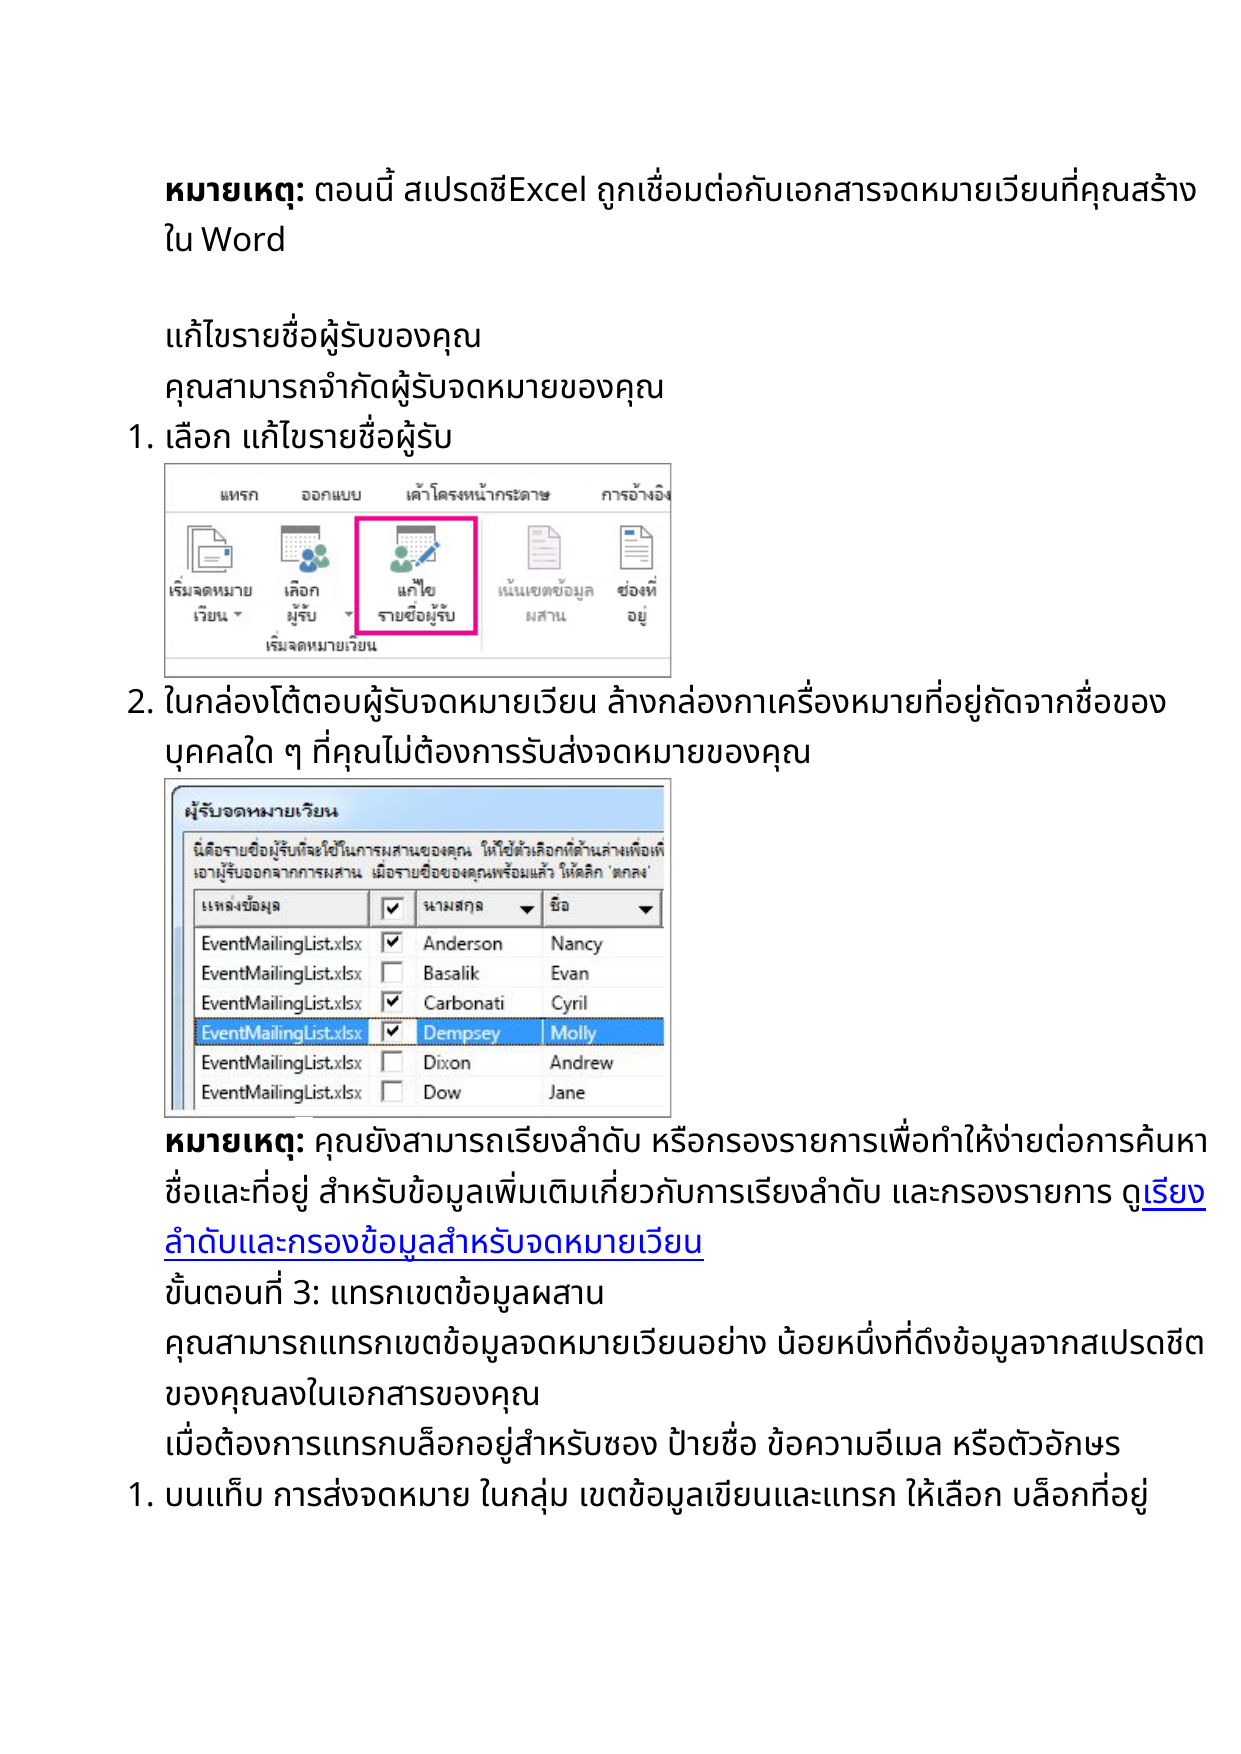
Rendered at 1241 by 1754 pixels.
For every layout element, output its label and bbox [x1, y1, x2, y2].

picture [164, 778, 672, 1118]
picture [164, 463, 672, 678]
table_header [149, 150, 1231, 1537]
